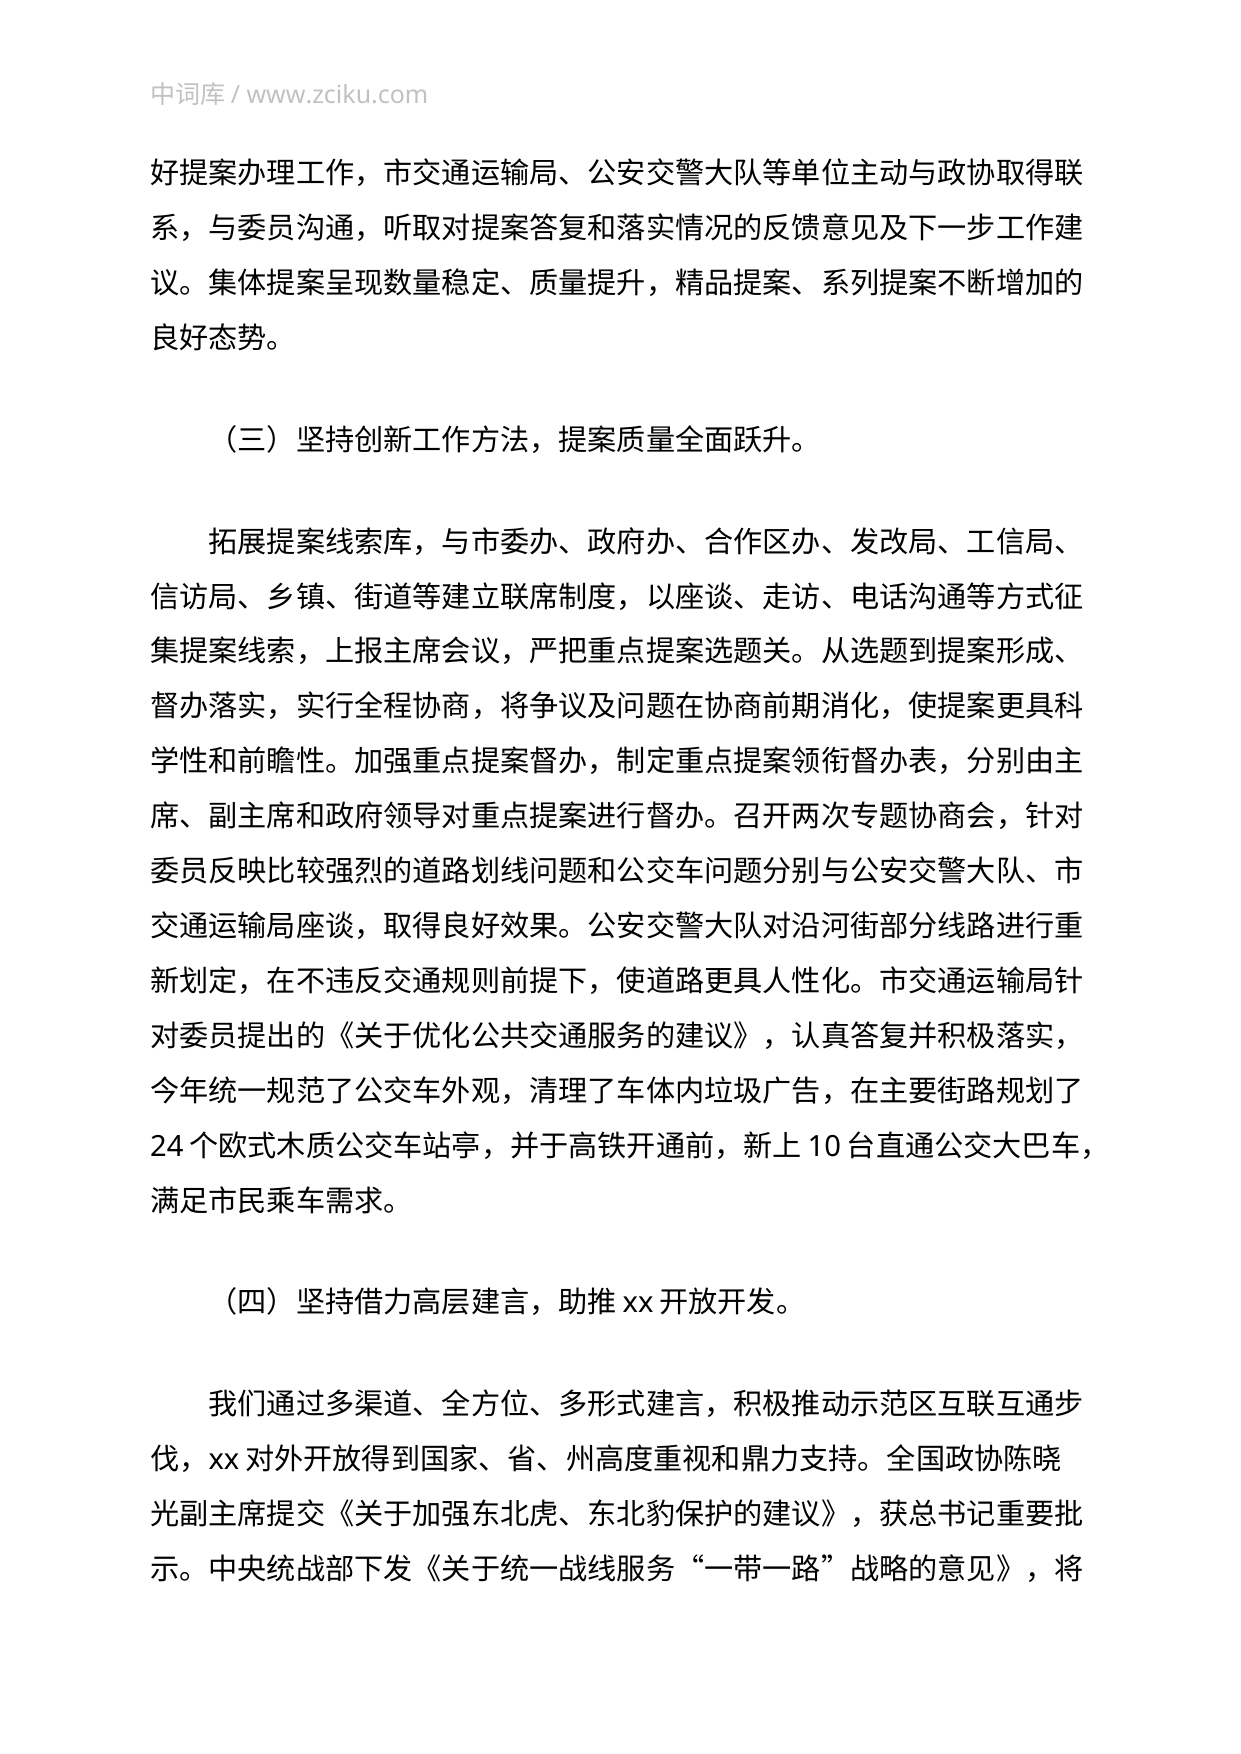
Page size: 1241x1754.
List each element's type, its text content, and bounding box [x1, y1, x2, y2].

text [150, 150, 1090, 357]
text 拓展提案线索库，与市委办、政府办、合作区办、发改局、工信局、信访局、乡镇、街道等建立联席制度，以座谈、走访、电话沟通等方式征集提案线索，上报主席会议，严把重点提案选题关。从选题到提案形成、督办落实，实行全程协商，将争议及问题在协商前期消化，使提案更具科学性和前瞻性。加强重点提案督办，制定重点提案领衔督办表，分别由主席、副主席和政府领导对重点提案进行督办。召开两次专题协商会，针对委员反映比较强烈的道路划线问题和公交车问题分别与公安交警大队、市交通运输局座谈，取得良好效果。公安交警大队对沿河街部分线路进行重新划定，在不违反交通规则前提下，使道路更具人性化。市交通运输局针对委员提出的《关于优化公共交通服务的建议》，认真答复并积极落实，今年统一规范了公交车外观，清理了车体内垃圾广告，在主要街路规划了24个欧式木质公交车站亭，并于高铁开通前，新上10台直通公交大巴车，满足市民乘车需求。 [150, 518, 1090, 1219]
text （四）坚持借力高层建言，助推xx开放开发。 [150, 1279, 1090, 1321]
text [150, 1381, 1090, 1588]
text （三）坚持创新工作方法，提案质量全面跃升。 [150, 416, 1090, 459]
